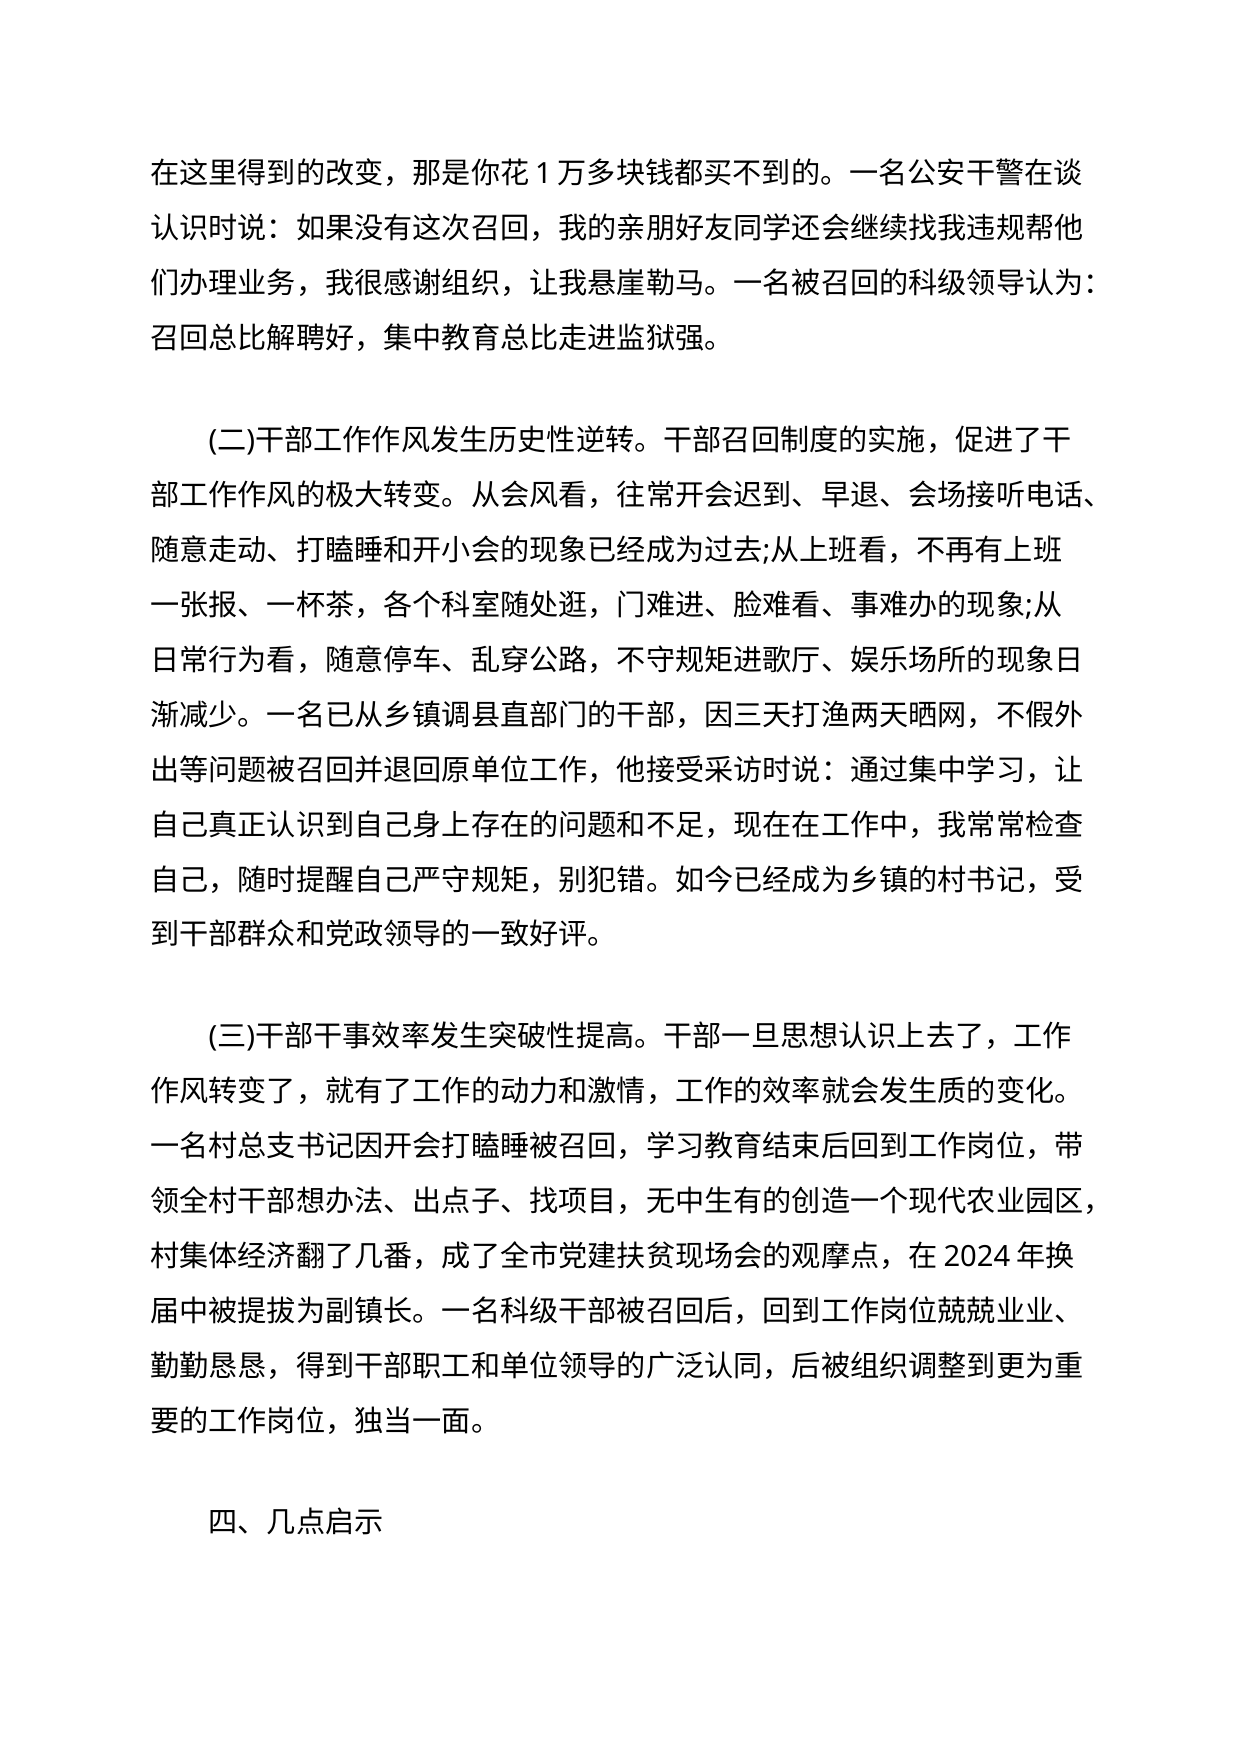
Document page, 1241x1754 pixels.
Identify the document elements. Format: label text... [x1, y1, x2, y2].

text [150, 150, 1090, 357]
text (三)干部干事效率发生突破性提高。干部一旦思想认识上去了，工作作风转变了，就有了工作的动力和激情，工作的效率就会发生质的变化。一名村总支书记因开会打瞌睡被召回，学习教育结束后回到工作岗位，带领全村干部想办法、出点子、找项目，无中生有的创造一个现代农业园区，村集体经济翻了几番，成了全市党建扶贫现场会的观摩点，在2024年换届中被提拔为副镇长。一名科级干部被召回后，回到工作岗位兢兢业业、勤勤恳恳，得到干部职工和单位领导的广泛认同，后被组织调整到更为重要的工作岗位，独当一面。 [150, 1013, 1090, 1439]
text (二)干部工作作风发生历史性逆转。干部召回制度的实施，促进了干部工作作风的极大转变。从会风看，往常开会迟到、早退、会场接听电话、随意走动、打瞌睡和开小会的现象已经成为过去;从上班看，不再有上班一张报、一杯茶，各个科室随处逛，门难进、脸难看、事难办的现象;从日常行为看，随意停车、乱穿公路，不守规矩进歌厅、娱乐场所的现象日渐减少。一名已从乡镇调县直部门的干部，因三天打渔两天晒网，不假外出等问题被召回并退回原单位工作，他接受采访时说：通过集中学习，让自己真正认识到自己身上存在的问题和不足，现在在工作中，我常常检查自己，随时提醒自己严守规矩，别犯错。如今已经成为乡镇的村书记，受到干部群众和党政领导的一致好评。 [150, 417, 1090, 953]
text 四、几点启示 [150, 1499, 1090, 1541]
